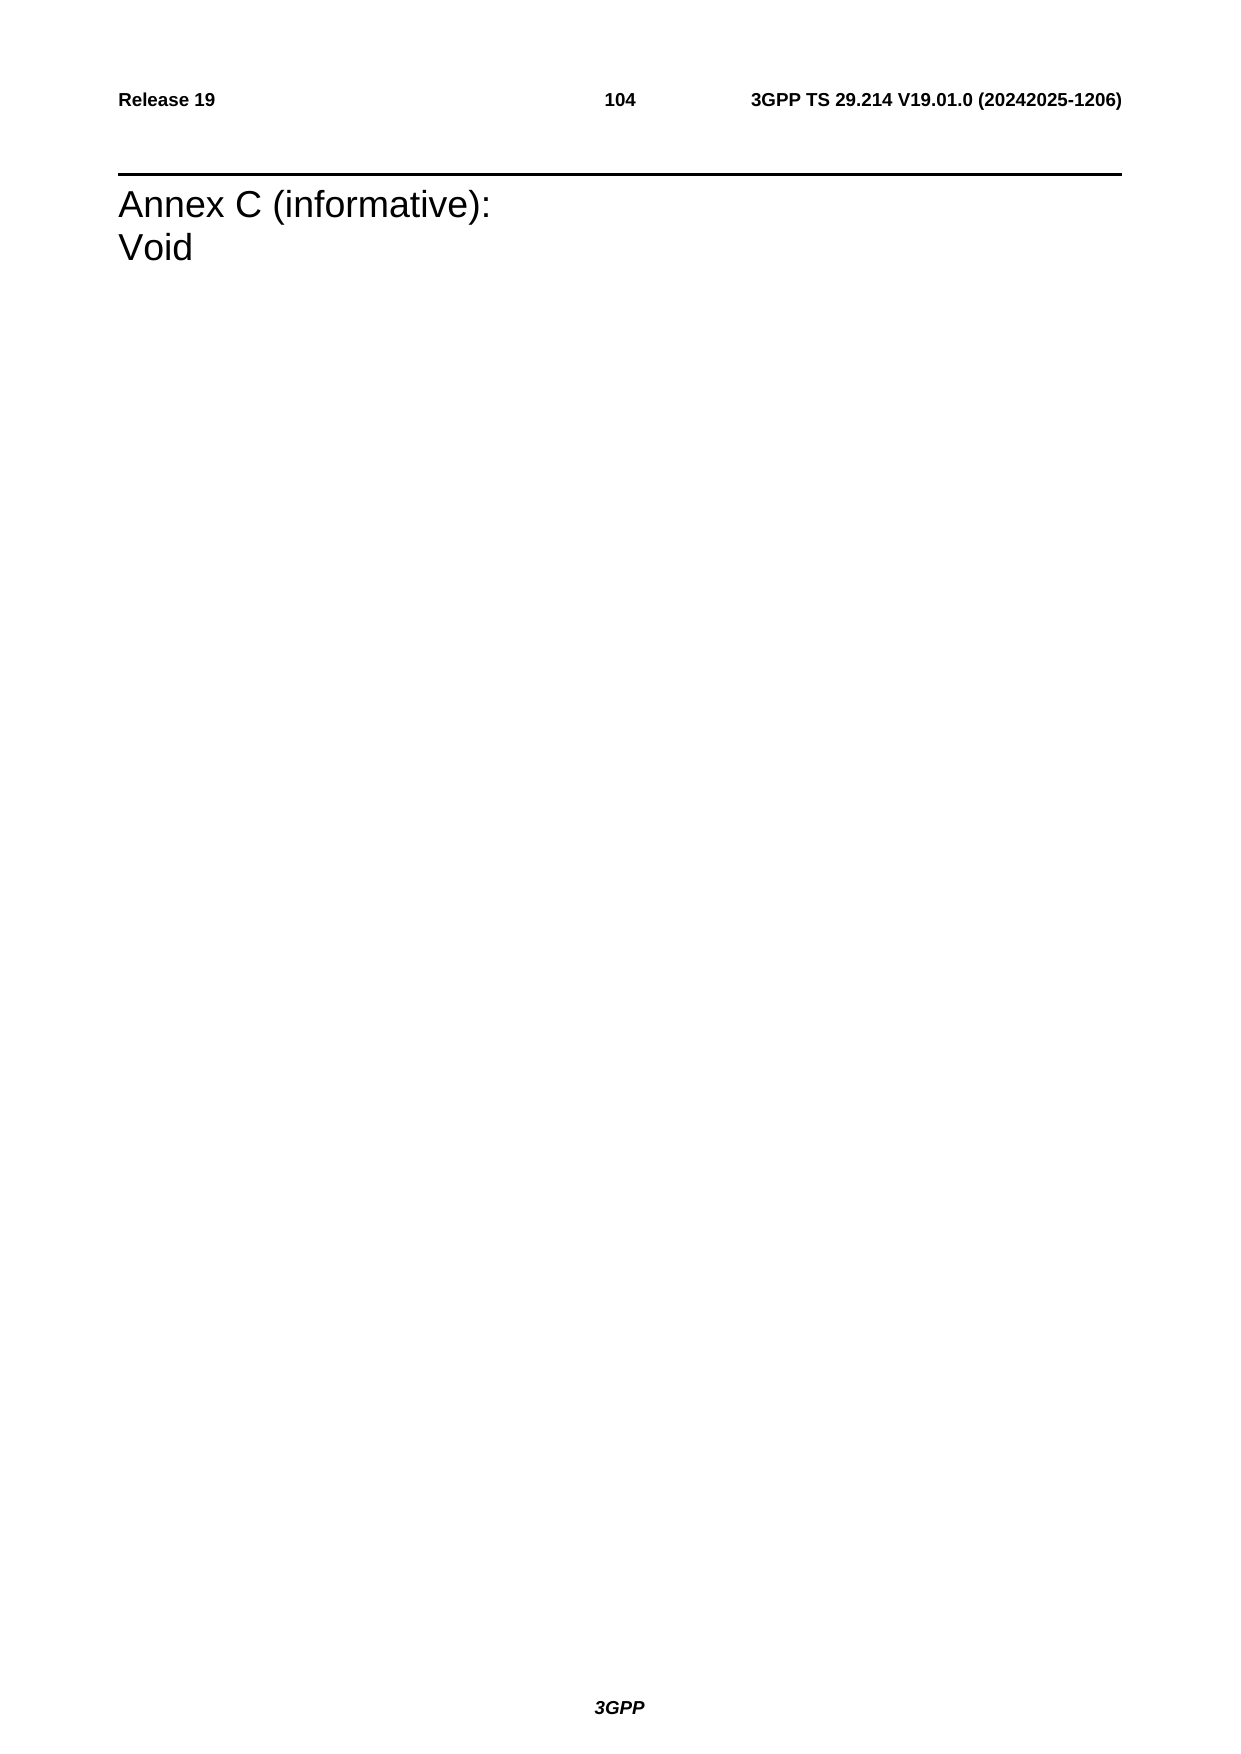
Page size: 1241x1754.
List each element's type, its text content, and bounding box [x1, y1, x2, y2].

subtitle Annex C (informative): Void [118, 176, 1122, 268]
